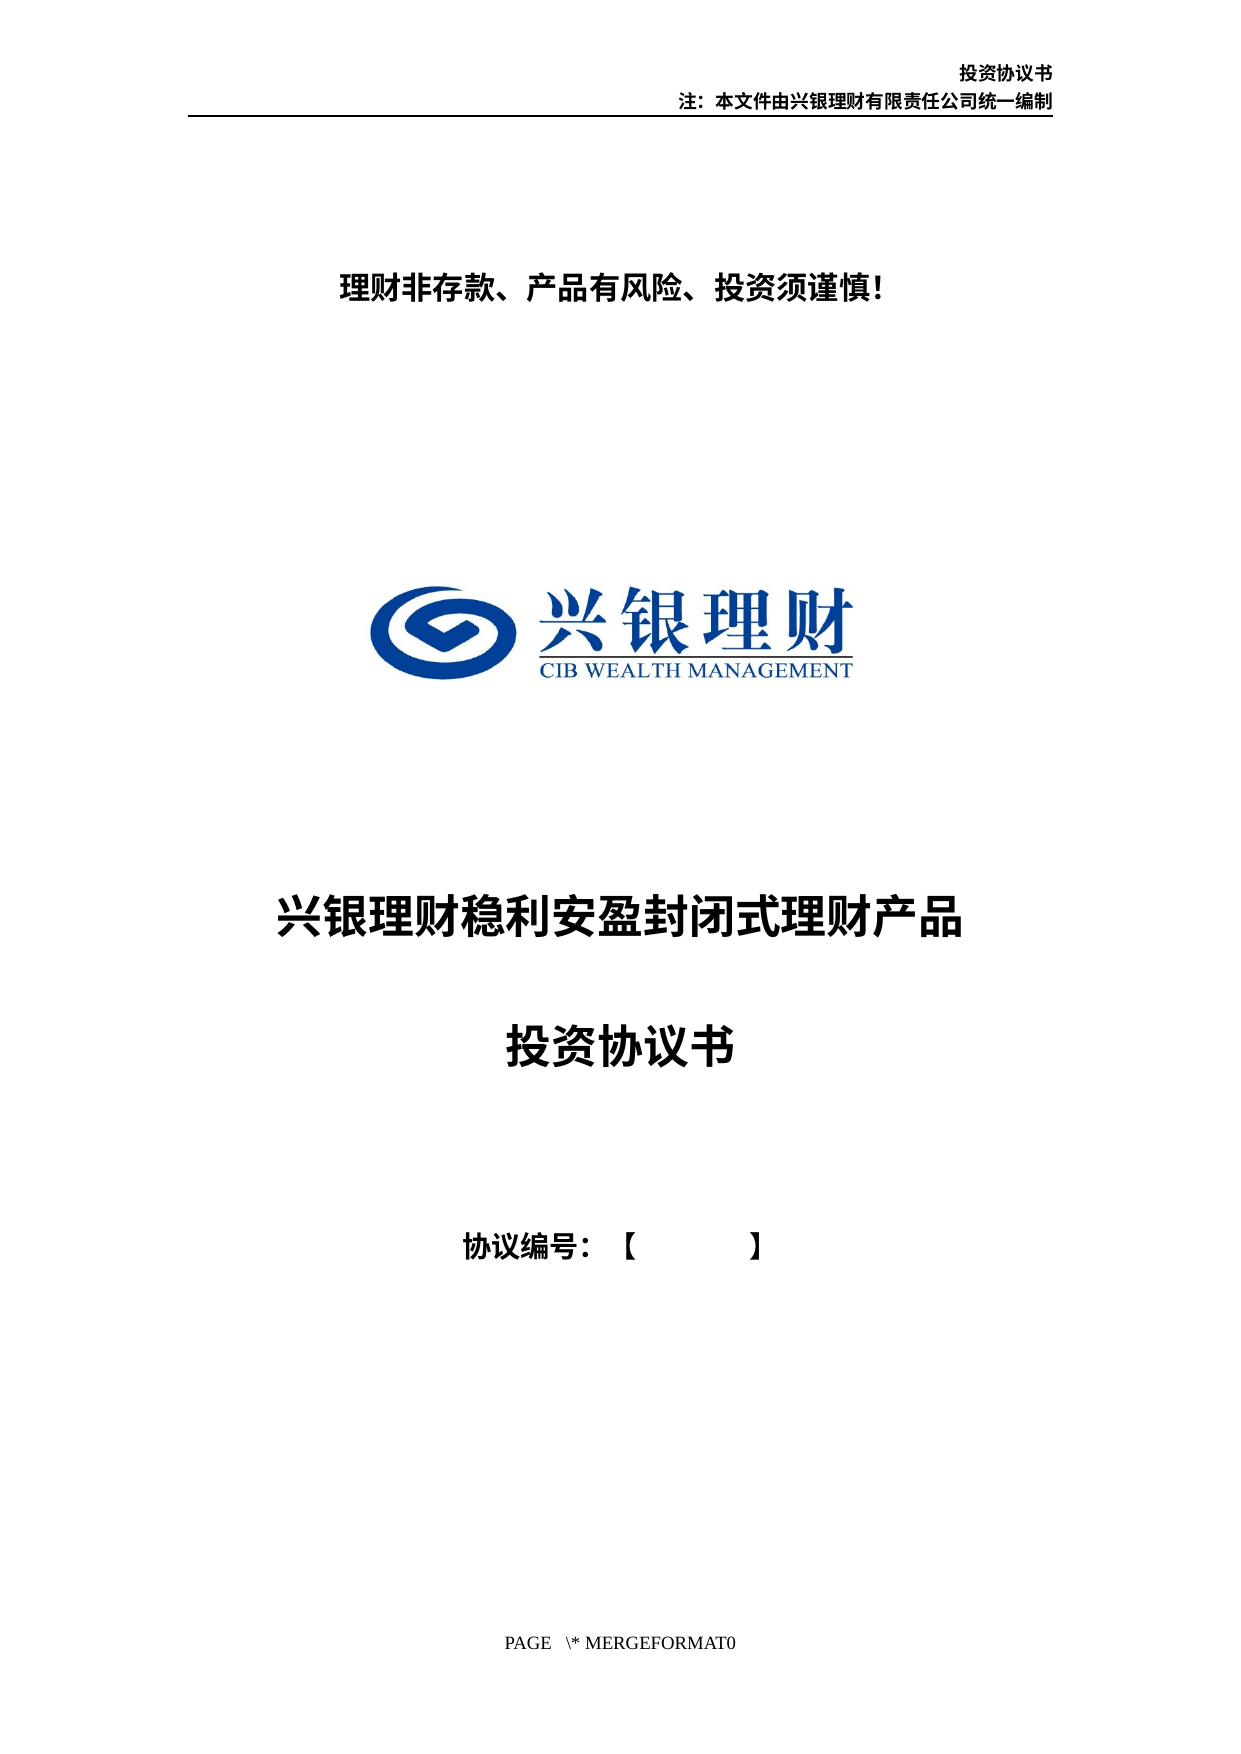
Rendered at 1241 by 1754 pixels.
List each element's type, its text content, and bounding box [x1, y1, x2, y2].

picture [323, 528, 917, 735]
text 兴银理财稳利安盈封闭式理财产品 [187, 865, 1053, 962]
text 理财非存款、产品有风险、投资须谨慎！ [187, 253, 1053, 318]
text 协议编号：【 】 [187, 1224, 1053, 1266]
text 投资协议书 [187, 995, 1053, 1093]
